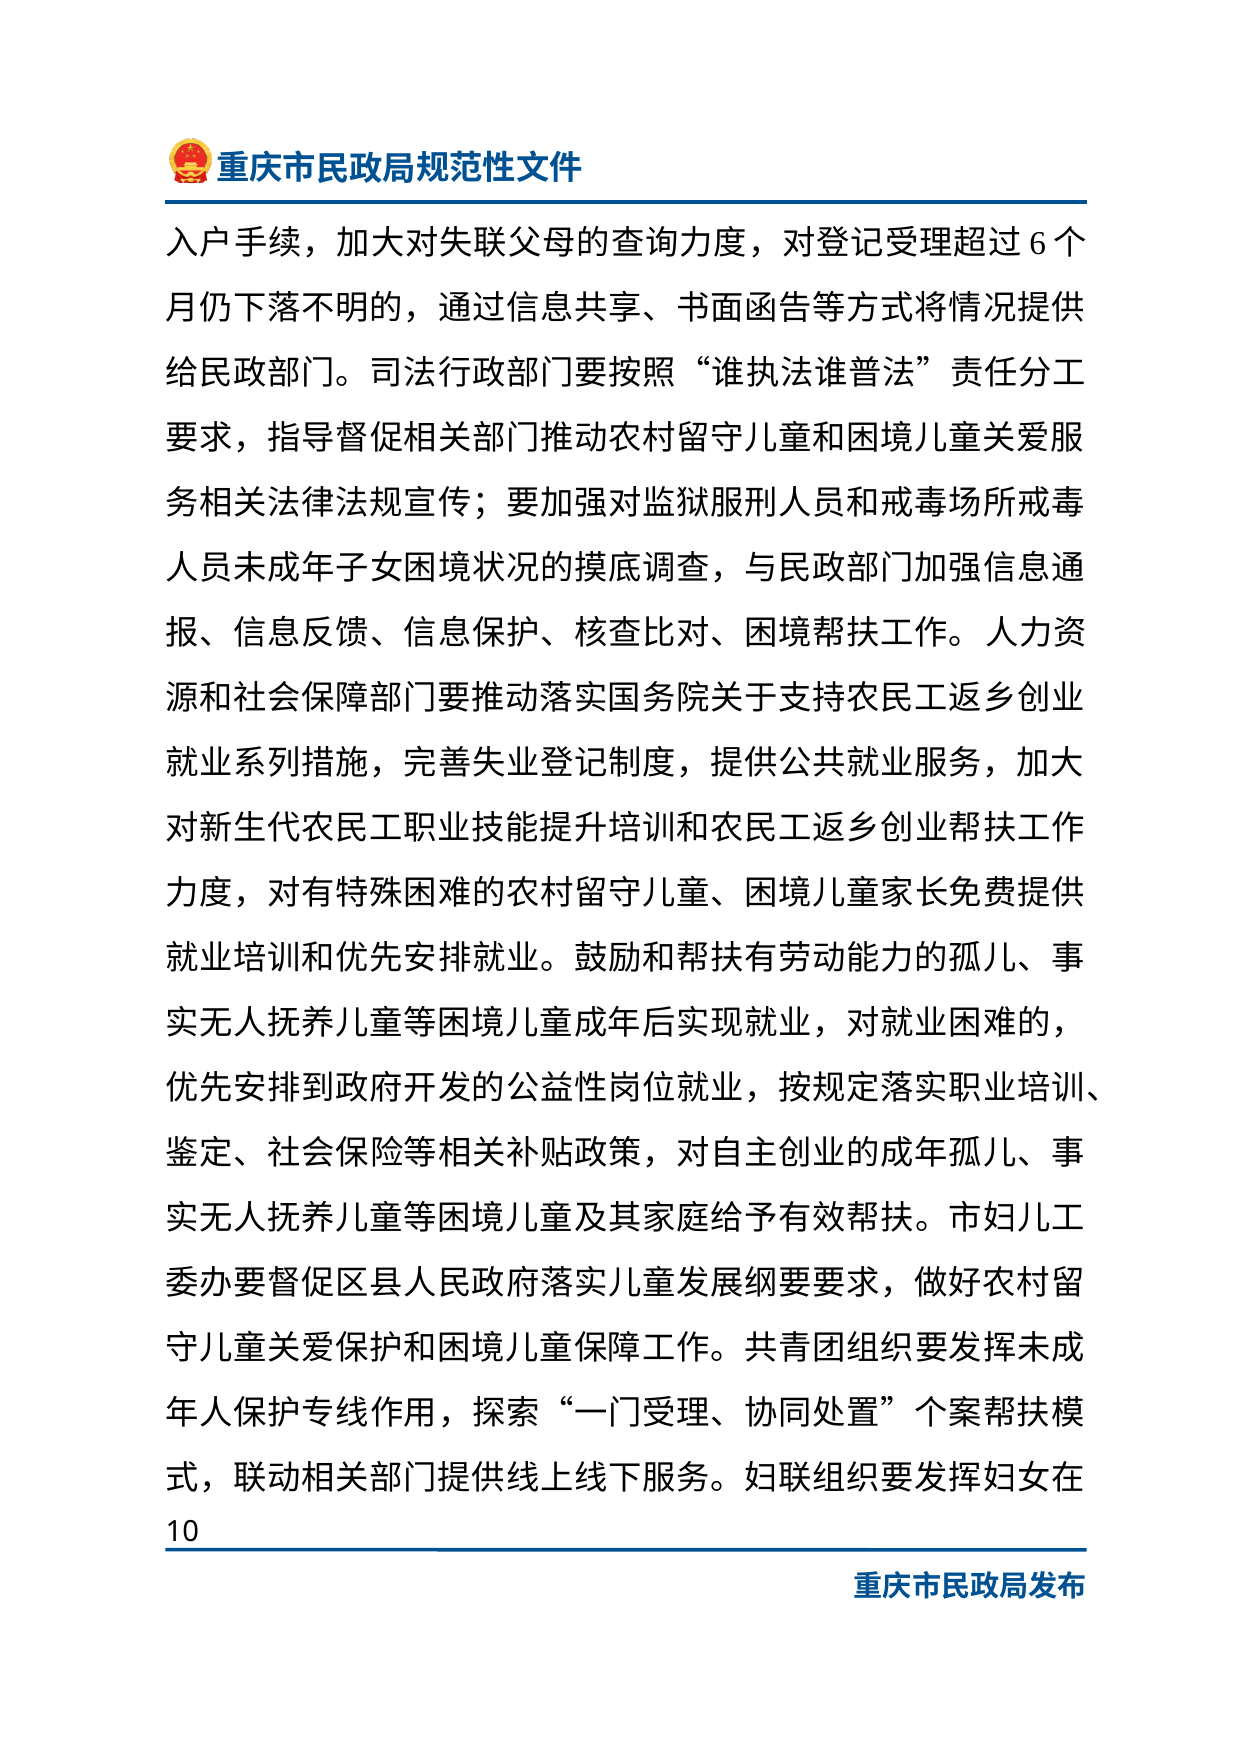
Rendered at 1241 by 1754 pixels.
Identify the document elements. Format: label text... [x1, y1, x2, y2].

picture [165, 136, 216, 187]
